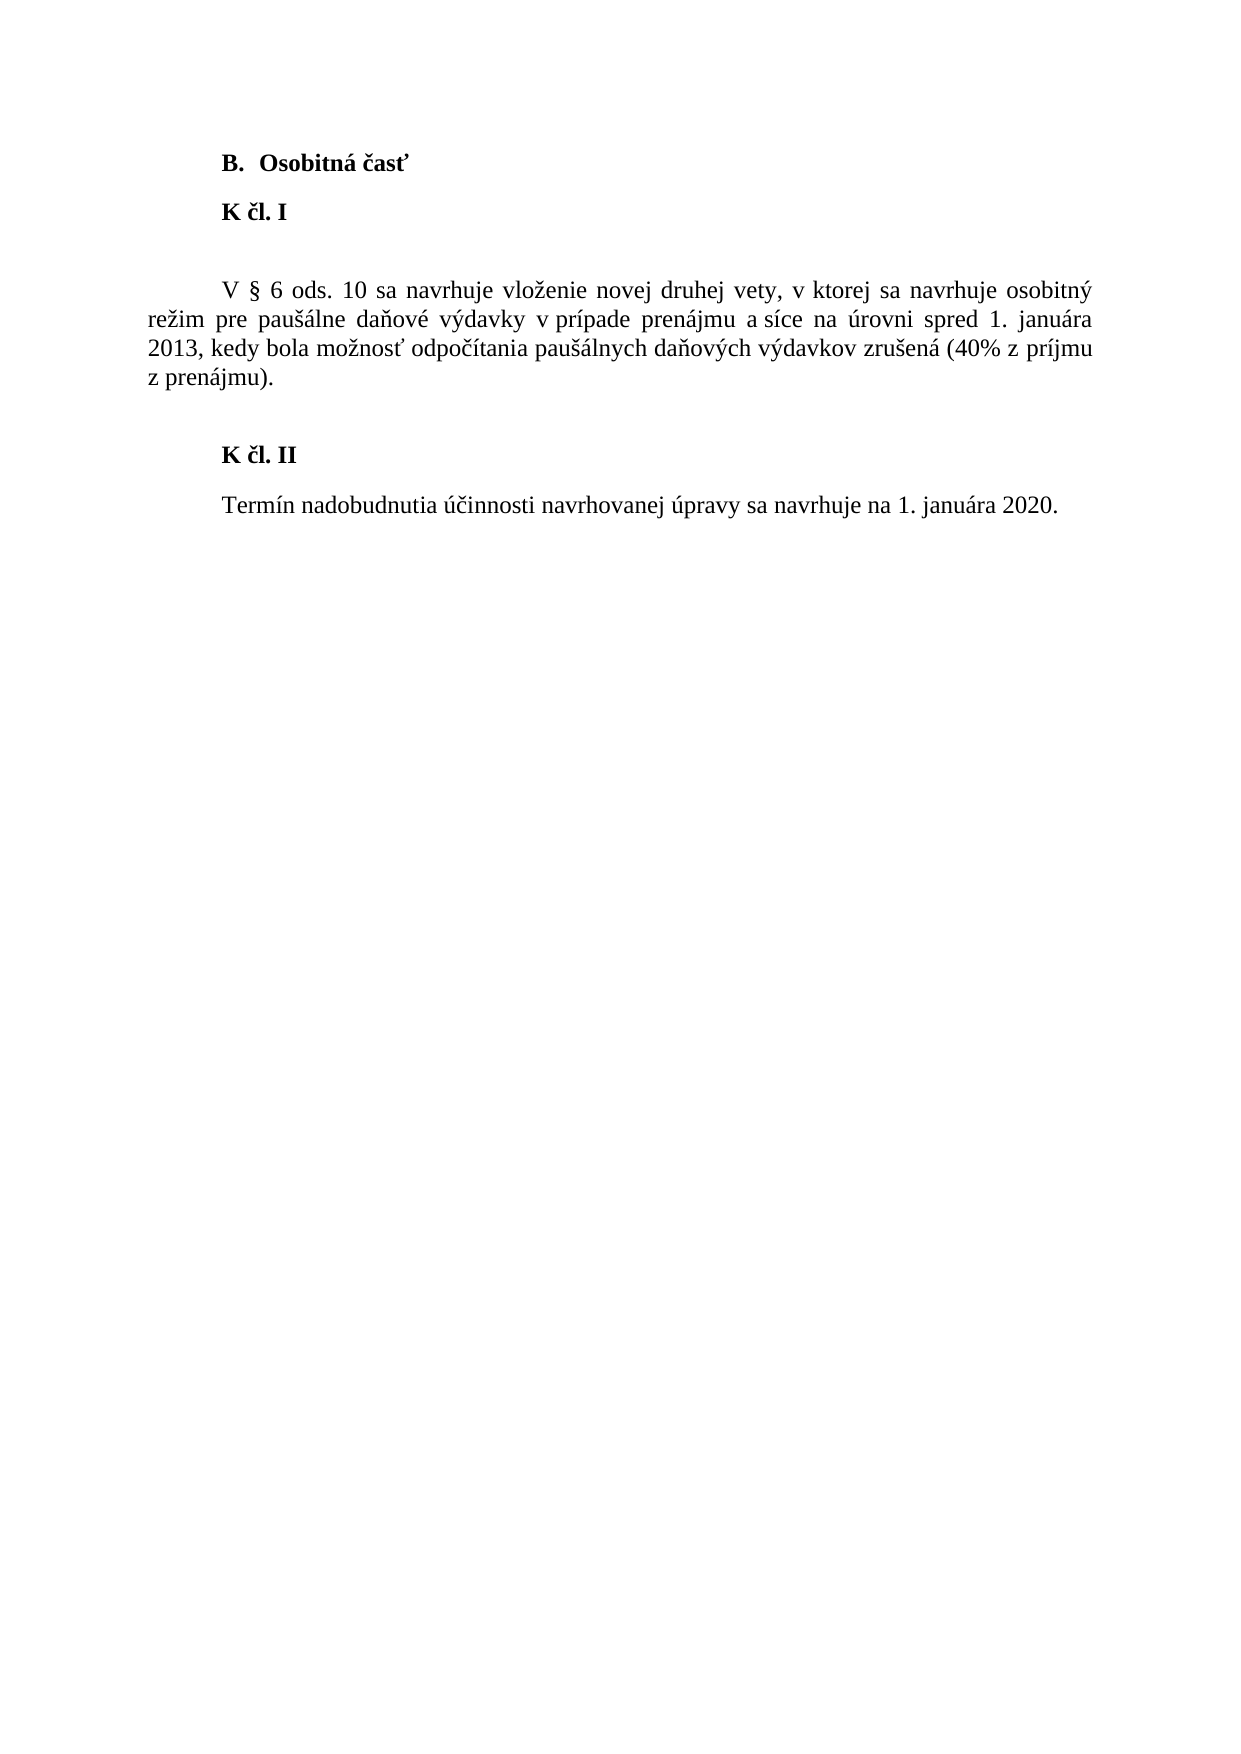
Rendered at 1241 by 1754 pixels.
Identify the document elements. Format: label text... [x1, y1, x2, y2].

text Termín nadobudnutia účinnosti navrhovanej úpravy sa navrhuje na 1. januára 2020. [148, 490, 1093, 518]
text V § 6 ods. 10 sa navrhuje vloženie novej druhej vety, v ktorej sa navrhuje osobitný režim pre paušálne daňové výdavky v prípade prenájmu a síce na úrovni spred 1. januára 2013, kedy bola možnosť odpočítania paušálnych daňových výdavkov zrušená (40% z príjmu z prenájmu). [148, 276, 1093, 391]
text K čl. II [148, 440, 1093, 469]
list Osobitná časť [221, 148, 1093, 176]
text K čl. I [221, 197, 1093, 226]
